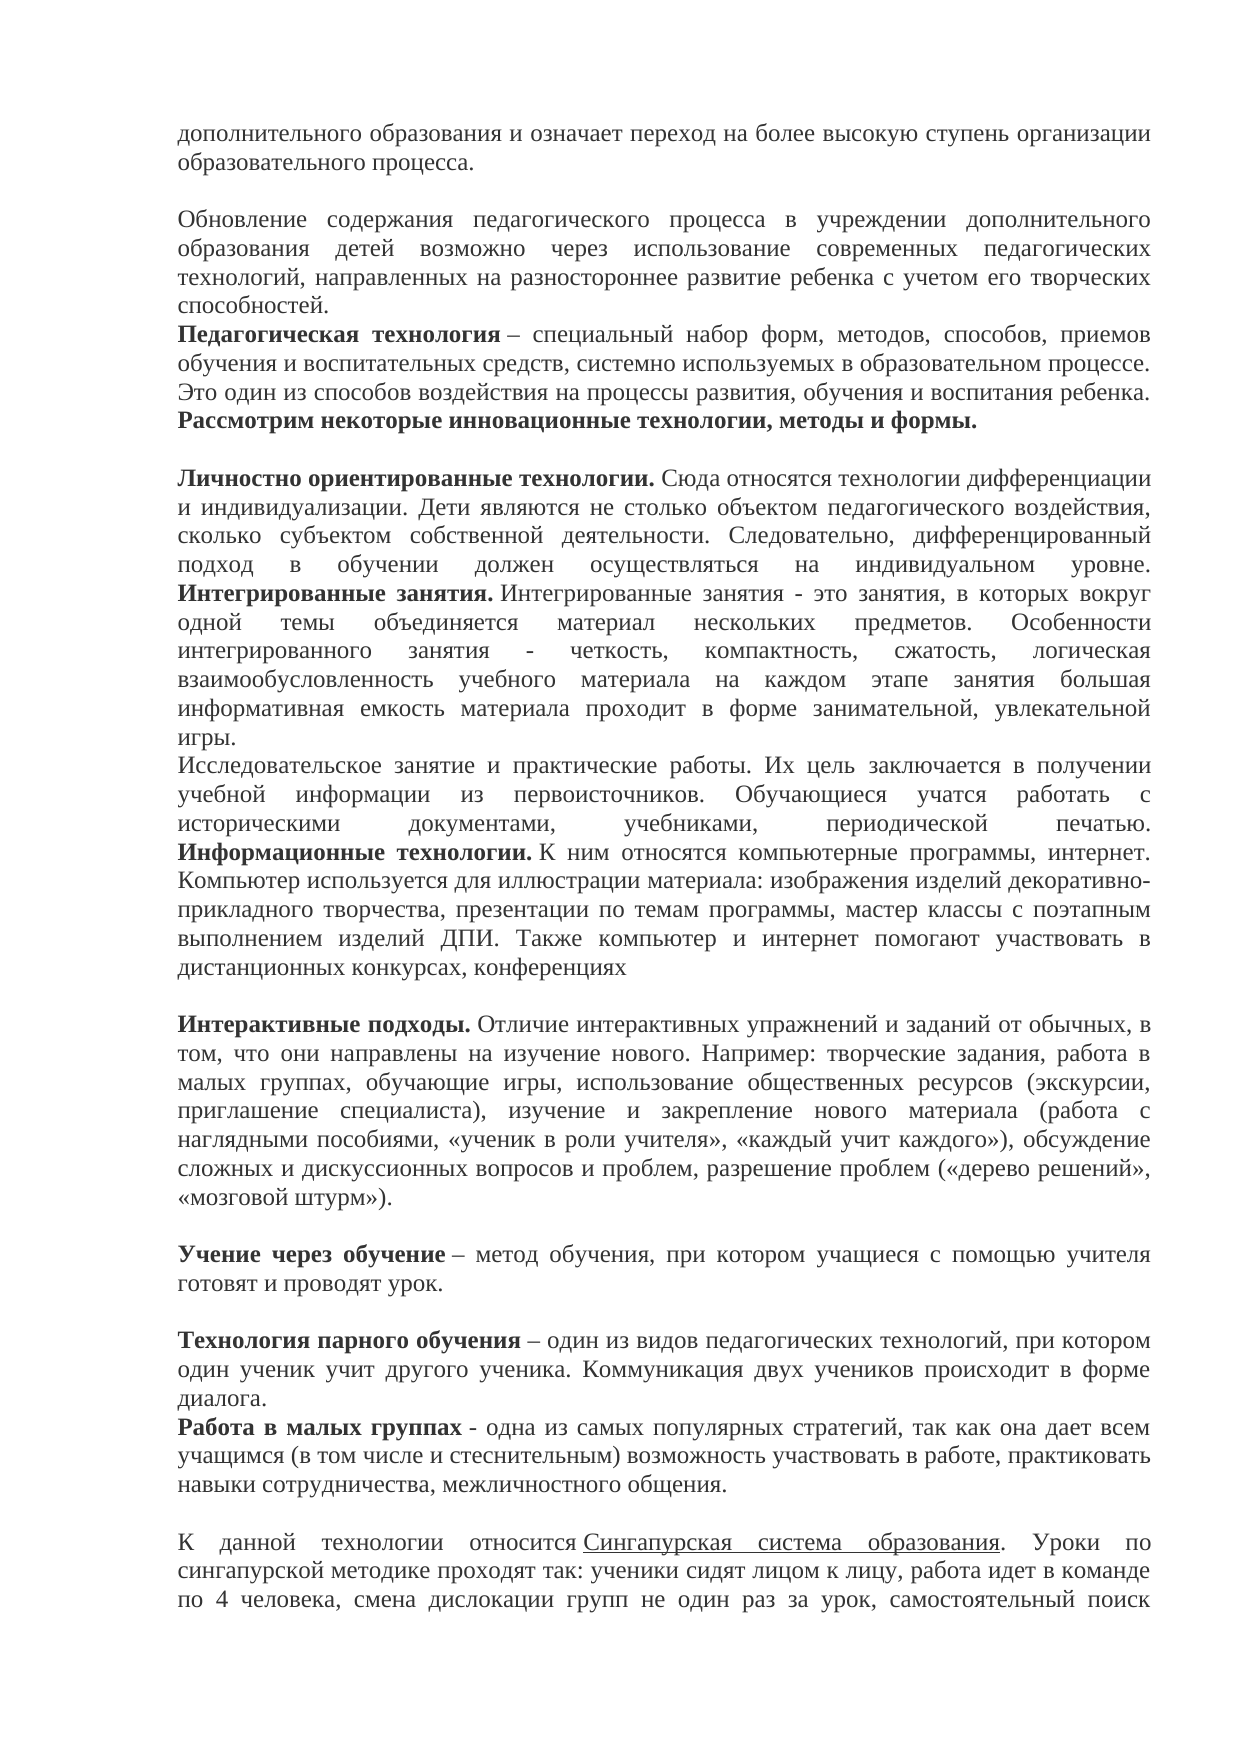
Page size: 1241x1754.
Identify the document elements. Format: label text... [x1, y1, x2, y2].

text Учение через обучение – метод обучения, при котором учащиеся с помощью учителя готовят и проводят урок. [177, 1211, 1152, 1297]
text Личностно ориентированные технологии. Сюда относятся технологии дифференциации и индивидуализации. Дети являются не столько объектом педагогического воздействия, сколько субъектом собственной деятельности. Следовательно, дифференцированный подход в обучении должен осуществляться на индивидуальном уровне. Интегрированные занятия. Интегрированные занятия - это занятия, в которых вокруг одной темы объединяется материал нескольких предметов. Особенности интегрированного занятия - четкость, компактность, сжатость, логическая взаимообусловленность учебного материала на каждом этапе занятия большая информативная емкость материала проходит в форме занимательной, увлекательной игры. Исследовательское занятие и практические работы. Их цель заключается в получении учебной информации из первоисточников. Обучающиеся учатся работать с историческими документами, учебниками, периодической печатью. Информационные технологии. К ним относятся компьютерные программы, интернет. Компьютер используется для иллюстрации материала: изображения изделий декоративно-прикладного творчества, презентации по темам программы, мастер классы с поэтапным выполнением изделий ДПИ. Также компьютер и интернет помогают участвовать в дистанционных конкурсах, конференциях [177, 434, 1152, 981]
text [177, 118, 1152, 176]
text Интерактивные подходы. Отличие интерактивных упражнений и заданий от обычных, в том, что они направлены на изучение нового. Например: творческие задания, работа в малых группах, обучающие игры, использование общественных ресурсов (экскурсии, приглашение специалиста), изучение и закрепление нового материала (работа с наглядными пособиями, «ученик в роли учителя», «каждый учит каждого»), обсуждение сложных и дискуссионных вопросов и проблем, разрешение проблем («дерево решений», «мозговой штурм»). [177, 981, 1152, 1211]
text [177, 1498, 1152, 1613]
text Обновление содержания педагогического процесса в учреждении дополнительного образования детей возможно через использование современных педагогических технологий, направленных на разностороннее развитие ребенка с учетом его творческих способностей. Педагогическая технология – специальный набор форм, методов, способов, приемов обучения и воспитательных средств, системно используемых в образовательном процессе. Это один из способов воздействия на процессы развития, обучения и воспитания ребенка. Рассмотрим некоторые инновационные технологии, методы и формы. [177, 176, 1152, 434]
text Технология парного обучения – один из видов педагогических технологий, при котором один ученик учит другого ученика. Коммуникация двух учеников происходит в форме диалога. Работа в малых группах - одна из самых популярных стратегий, так как она дает всем учащимся (в том числе и стеснительным) возможность участвовать в работе, практиковать навыки сотрудничества, межличностного общения. [177, 1297, 1152, 1498]
